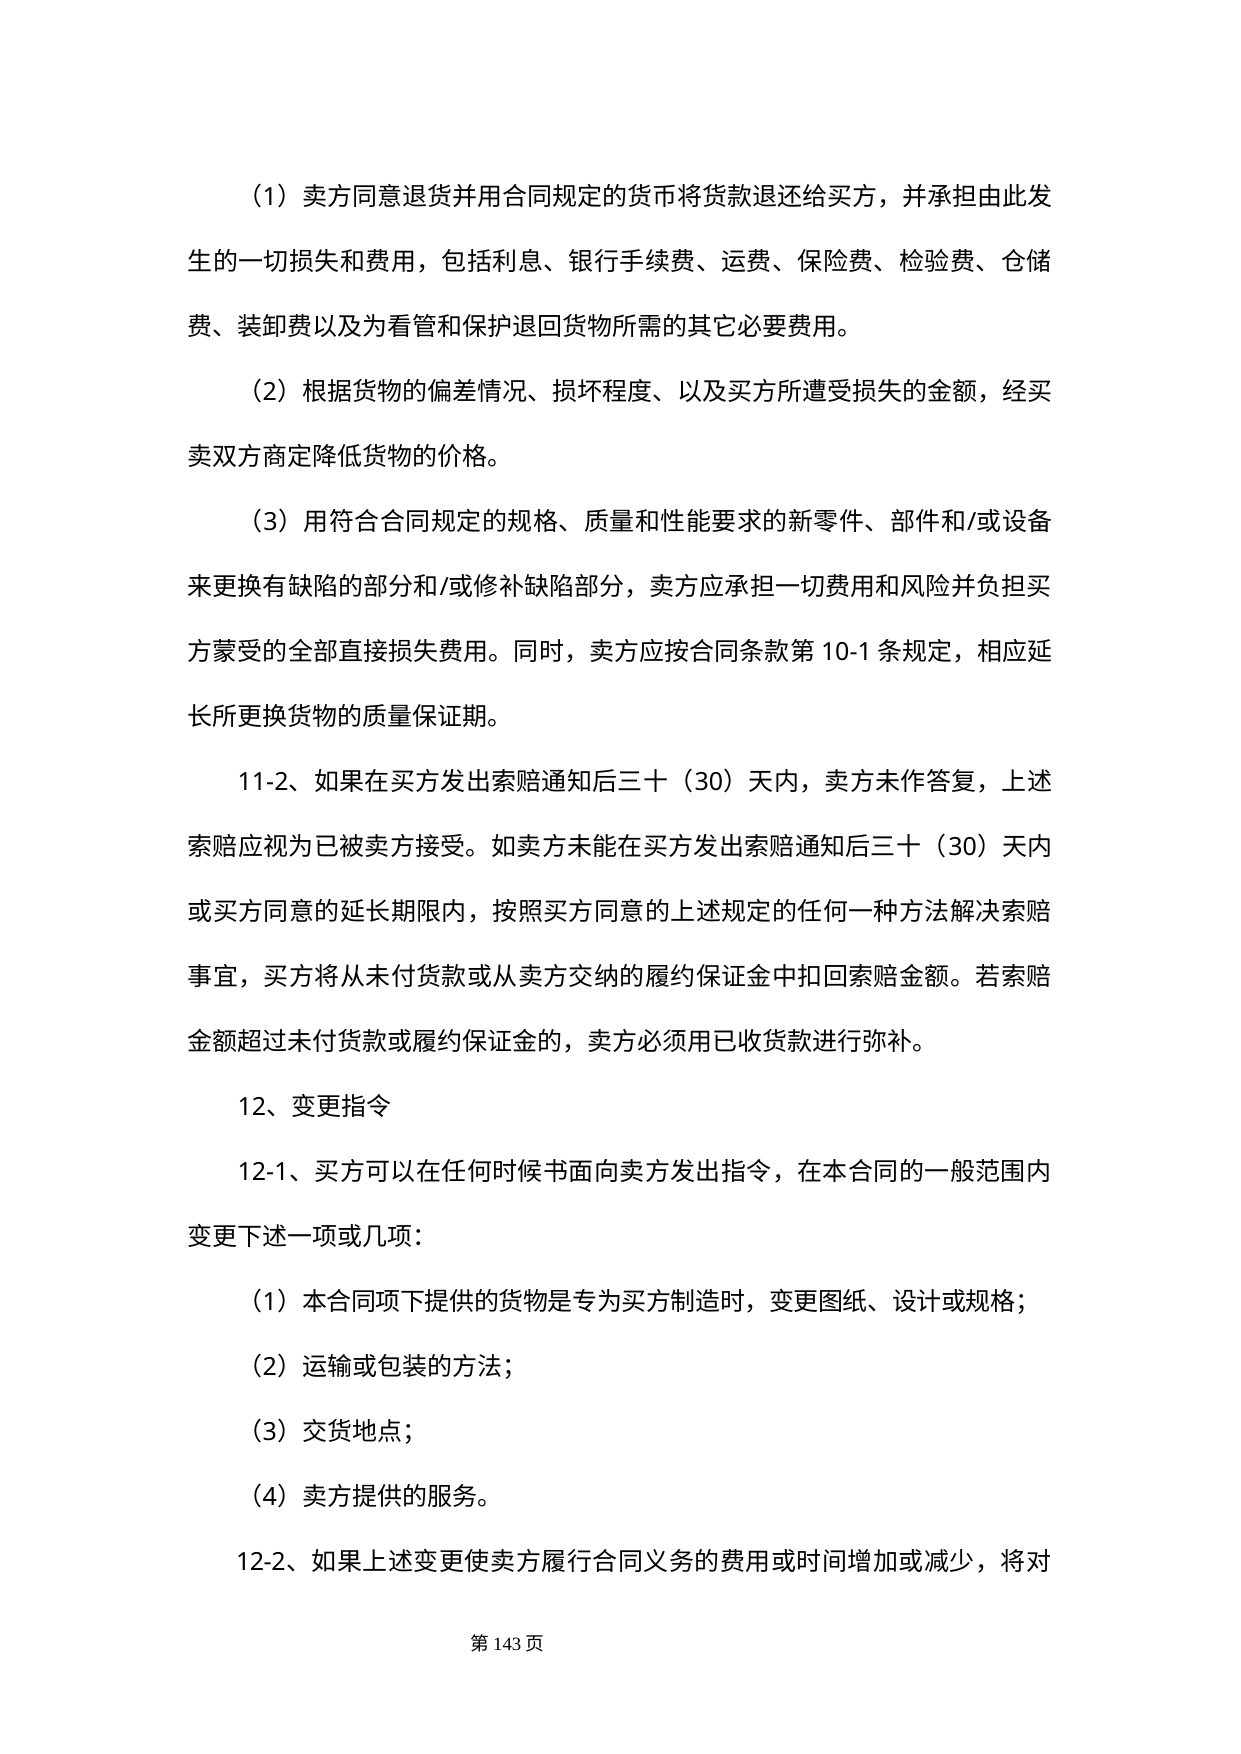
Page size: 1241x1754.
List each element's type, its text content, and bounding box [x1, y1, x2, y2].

text 12-1、买方可以在任何时候书面向卖方发出指令，在本合同的一般范围内变更下述一项或几项： [187, 1137, 1053, 1267]
text 12、变更指令 [187, 1072, 1053, 1137]
text 11-2、如果在买方发出索赔通知后三十（30）天内，卖方未作答复，上述索赔应视为已被卖方接受。如卖方未能在买方发出索赔通知后三十（30）天内或买方同意的延长期限内，按照买方同意的上述规定的任何一种方法解决索赔事宜，买方将从未付货款或从卖方交纳的履约保证金中扣回索赔金额。若索赔金额超过未付货款或履约保证金的，卖方必须用已收货款进行弥补。 [187, 747, 1053, 1072]
text （3）交货地点； [187, 1397, 1053, 1462]
text （2）根据货物的偏差情况、损坏程度、以及买方所遭受损失的金额，经买卖双方商定降低货物的价格。 [187, 357, 1053, 487]
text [187, 1527, 1053, 1592]
text （1）本合同项下提供的货物是专为买方制造时，变更图纸、设计或规格； [187, 1267, 1053, 1332]
text （1）卖方同意退货并用合同规定的货币将货款退还给买方，并承担由此发生的一切损失和费用，包括利息、银行手续费、运费、保险费、检验费、仓储费、装卸费以及为看管和保护退回货物所需的其它必要费用。 [187, 162, 1053, 357]
text （3）用符合合同规定的规格、质量和性能要求的新零件、部件和/或设备来更换有缺陷的部分和/或修补缺陷部分，卖方应承担一切费用和风险并负担买方蒙受的全部直接损失费用。同时，卖方应按合同条款第10-1条规定，相应延长所更换货物的质量保证期。 [187, 487, 1053, 747]
text （2）运输或包装的方法； [187, 1332, 1053, 1397]
text （4）卖方提供的服务。 [187, 1462, 1053, 1527]
